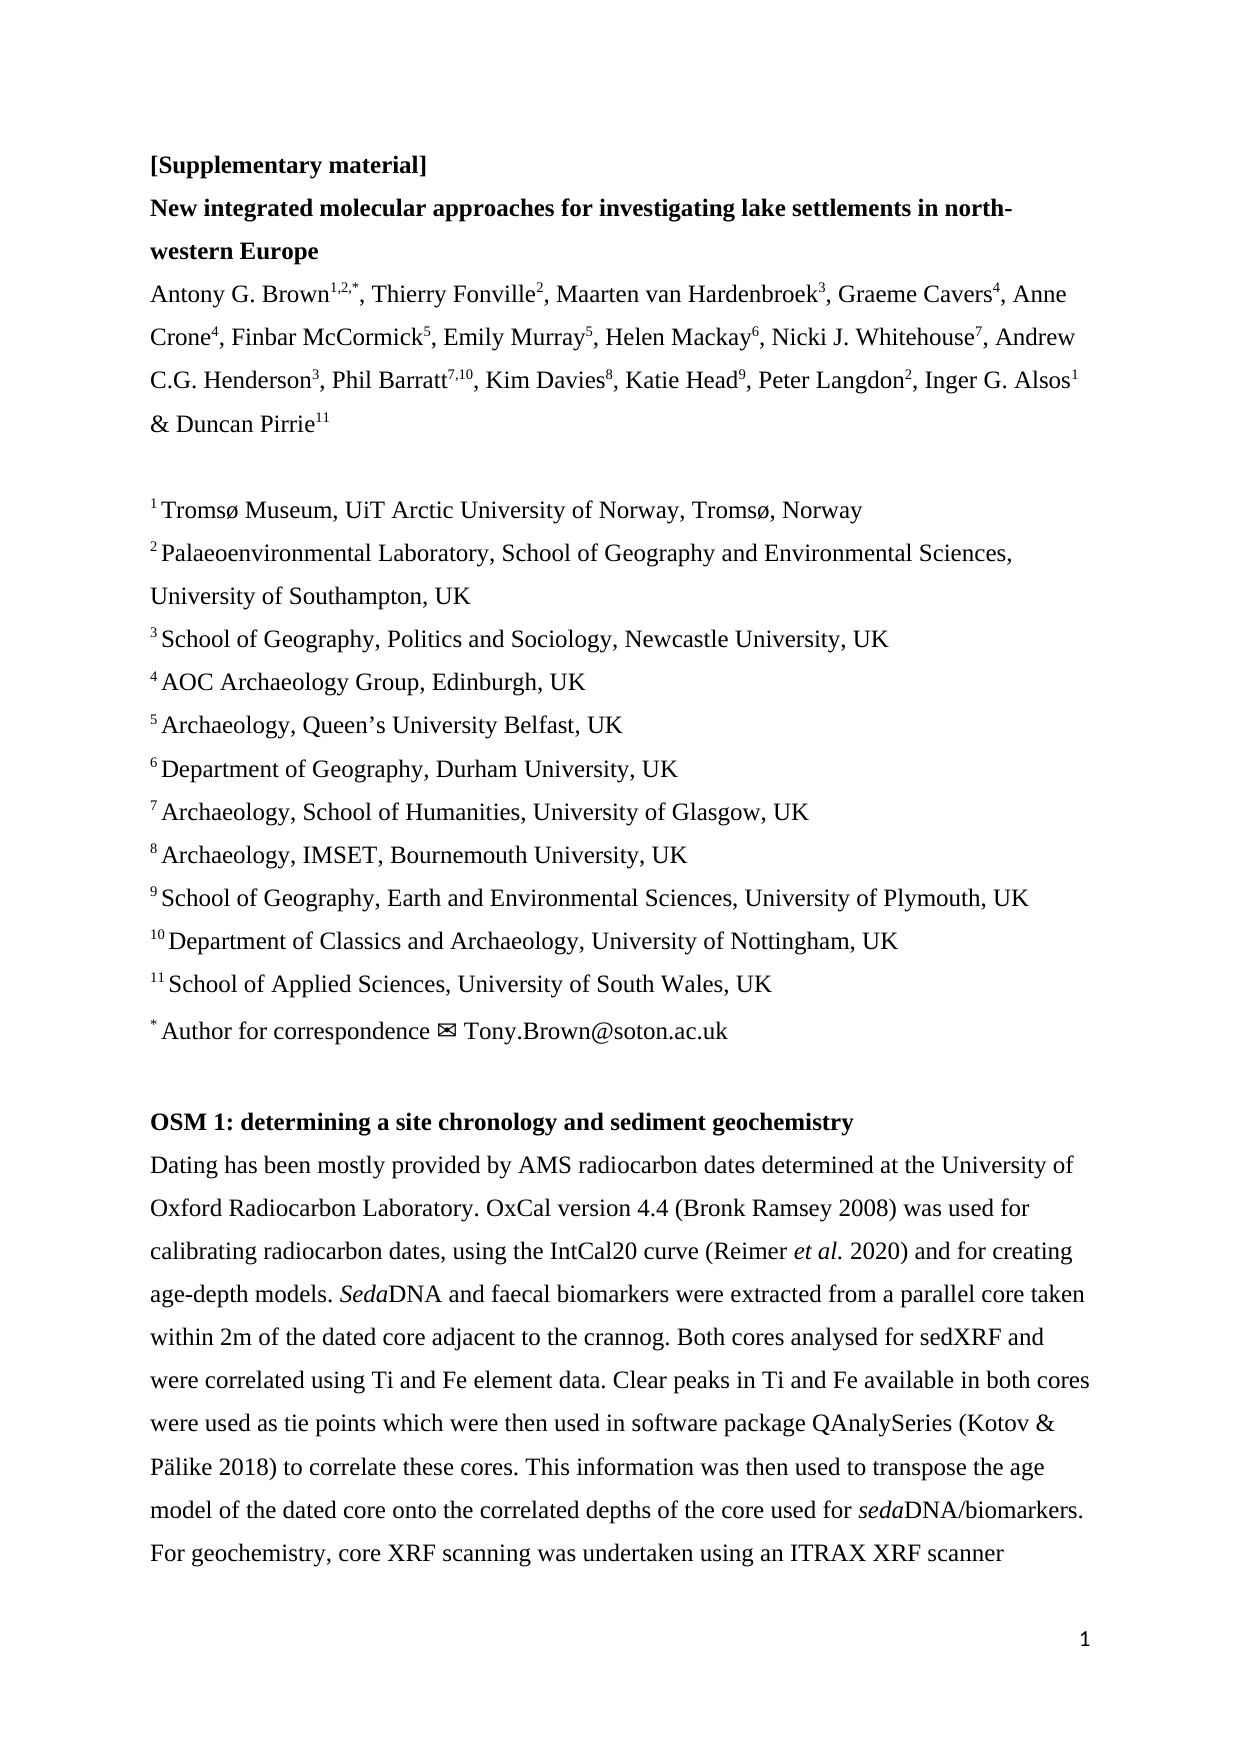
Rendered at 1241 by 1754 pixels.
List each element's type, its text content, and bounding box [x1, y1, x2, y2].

text 9 School of Geography, Earth and Environmental Sciences, University of Plymouth, UK [150, 883, 1090, 912]
text [Supplementary material] [150, 150, 1090, 179]
text 11 School of Applied Sciences, University of South Wales, UK [150, 969, 1090, 998]
text 7 Archaeology, School of Humanities, University of Glasgow, UK [150, 797, 1090, 826]
text 8 Archaeology, IMSET, Bournemouth University, UK [150, 840, 1090, 869]
text 2 Palaeoenvironmental Laboratory, School of Geography and Environmental Sciences, University of Southampton, UK [150, 538, 1090, 610]
text 1 Tromsø Museum, UiT Arctic University of Norway, Tromsø, Norway [150, 495, 1090, 524]
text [150, 1150, 1090, 1567]
text Antony G. Brown1,2,*, Thierry Fonville2, Maarten van Hardenbroek3, Graeme Cavers4, Anne Crone4, Finbar McCormick5, Emily Murray5, Helen Mackay6, Nicki J. Whitehouse7, Andrew C.G. Henderson3, Phil Barratt7,10, Kim Davies8, Katie Head9, Peter Langdon2, Inger G. Alsos1 & Duncan Pirrie11 [150, 279, 1090, 437]
text 3 School of Geography, Politics and Sociology, Newcastle University, UK [150, 624, 1090, 653]
text 4 AOC Archaeology Group, Edinburgh, UK [150, 667, 1090, 696]
text 6 Department of Geography, Durham University, UK [150, 754, 1090, 782]
text OSM 1: determining a site chronology and sediment geochemistry [150, 1107, 1090, 1135]
text New integrated molecular approaches for investigating lake settlements in north-western Europe [150, 193, 1090, 265]
text 5 Archaeology, Queen’s University Belfast, UK [150, 711, 1090, 739]
text * Author for correspondence ✉ Tony.Brown@soton.ac.uk [150, 1012, 1090, 1047]
text 10 Department of Classics and Archaeology, University of Nottingham, UK [150, 926, 1090, 955]
